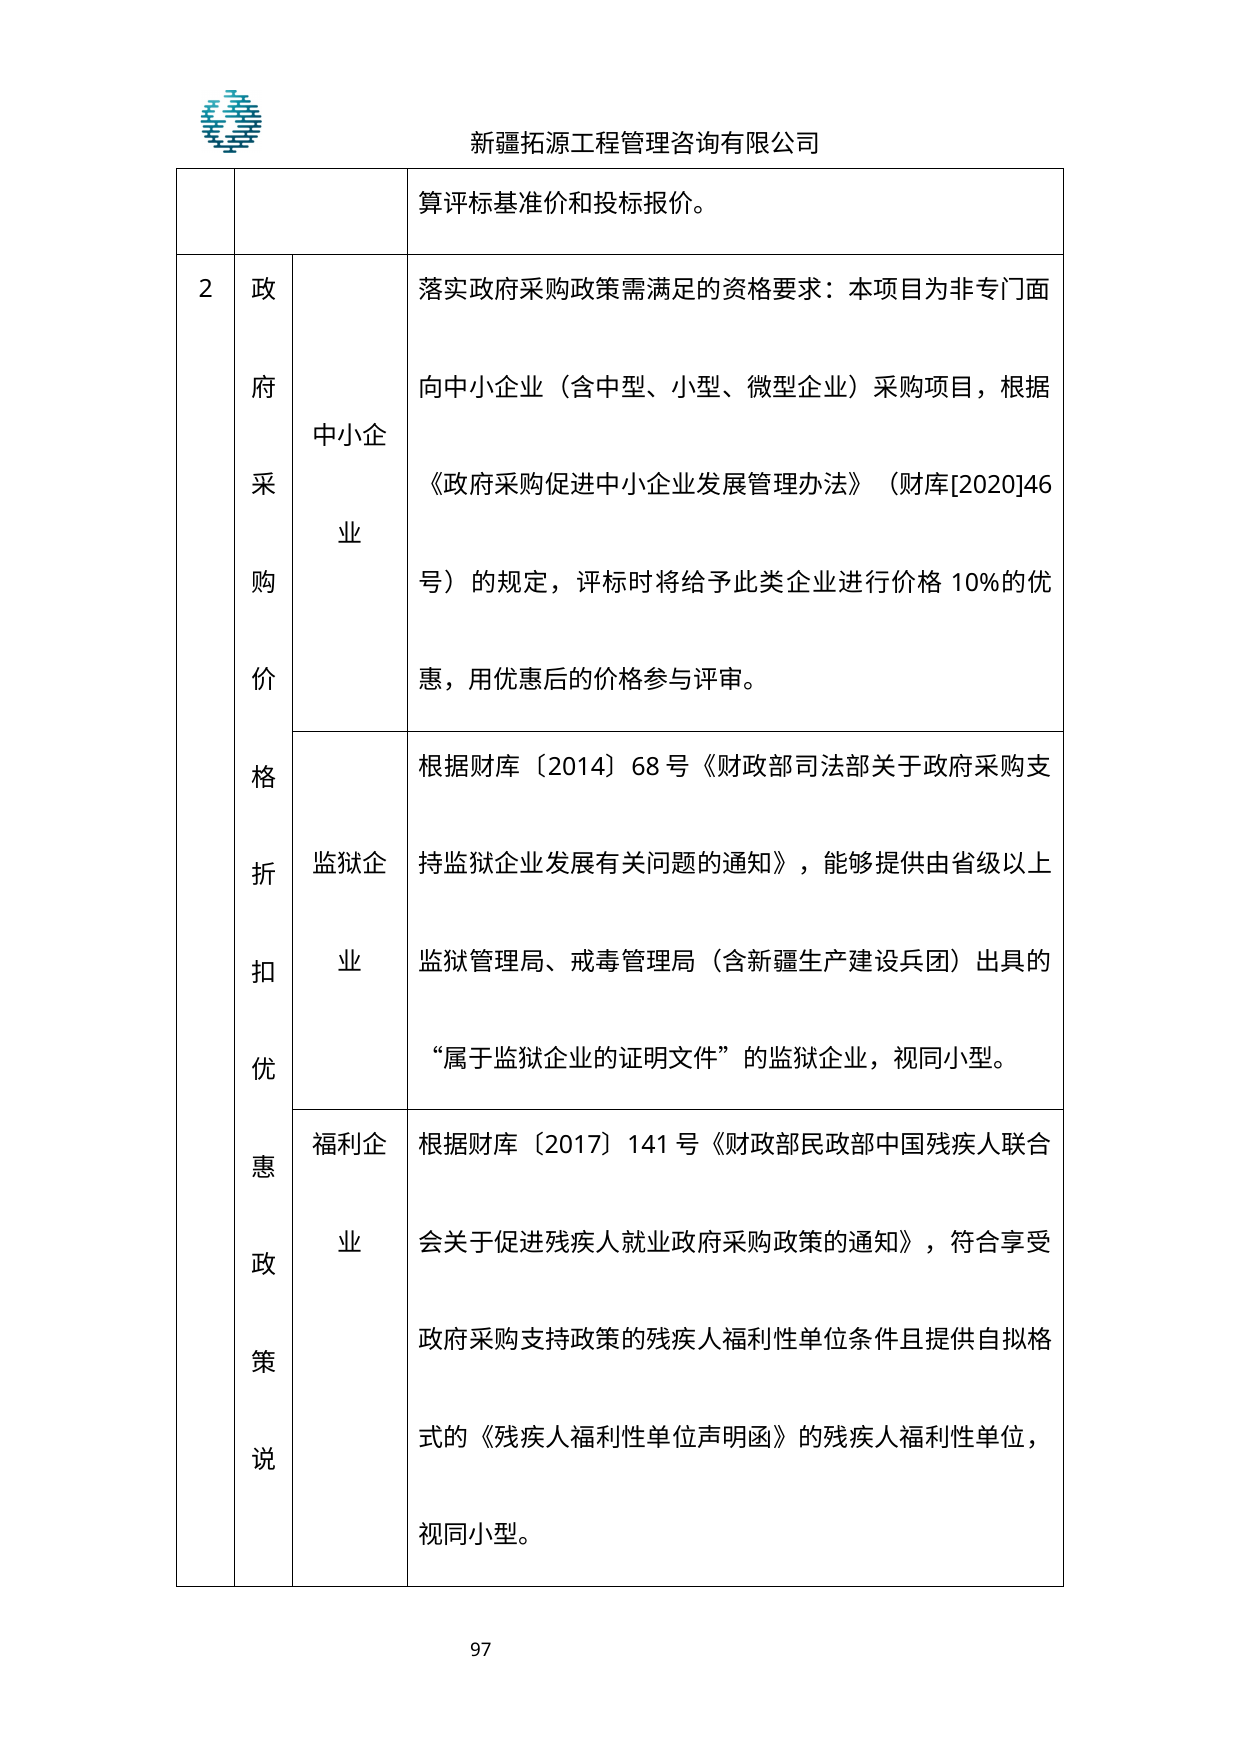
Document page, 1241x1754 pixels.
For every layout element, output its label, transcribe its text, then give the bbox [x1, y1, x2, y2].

table_cell 因落实政府采购政策进行价格调整的，以调整后的价格计算评标基准价和投标报价。 [408, 169, 1063, 254]
table_cell 政府采购价格折扣优惠政策说明 [235, 255, 292, 1586]
picture [233, 128, 262, 153]
picture [200, 90, 262, 153]
table_cell 根据财库〔2014〕68号《财政部司法部关于政府采购支持监狱企业发展有关问题的通知》，能够提供由省级以上监狱管理局、戒毒管理局（含新疆生产建设兵团）出具的“属于监狱企业的证明文件”的监狱企业，视同小型。 [408, 732, 1063, 1109]
table_cell 2 [177, 255, 234, 1586]
table_cell 监狱企业 [293, 732, 407, 1109]
table_cell 落实政府采购政策需满足的资格要求：本项目为非专门面向中小企业（含中型、小型、微型企业）采购项目，根据《政府采购促进中小企业发展管理办法》（财库[2020]46号）的规定，评标时将给予此类企业进行价格10%的优惠，用优惠后的价格参与评审。 [408, 255, 1063, 731]
table_cell 福利企业 [293, 1110, 407, 1586]
table_cell 中小企业 [293, 255, 407, 731]
table_cell 根据财库〔2017〕141号《财政部民政部中国残疾人联合会关于促进残疾人就业政府采购政策的通知》，符合享受政府采购支持政策的残疾人福利性单位条件且提供自拟格式的《残疾人福利性单位声明函》的残疾人福利性单位，视同小型。 [408, 1110, 1063, 1586]
